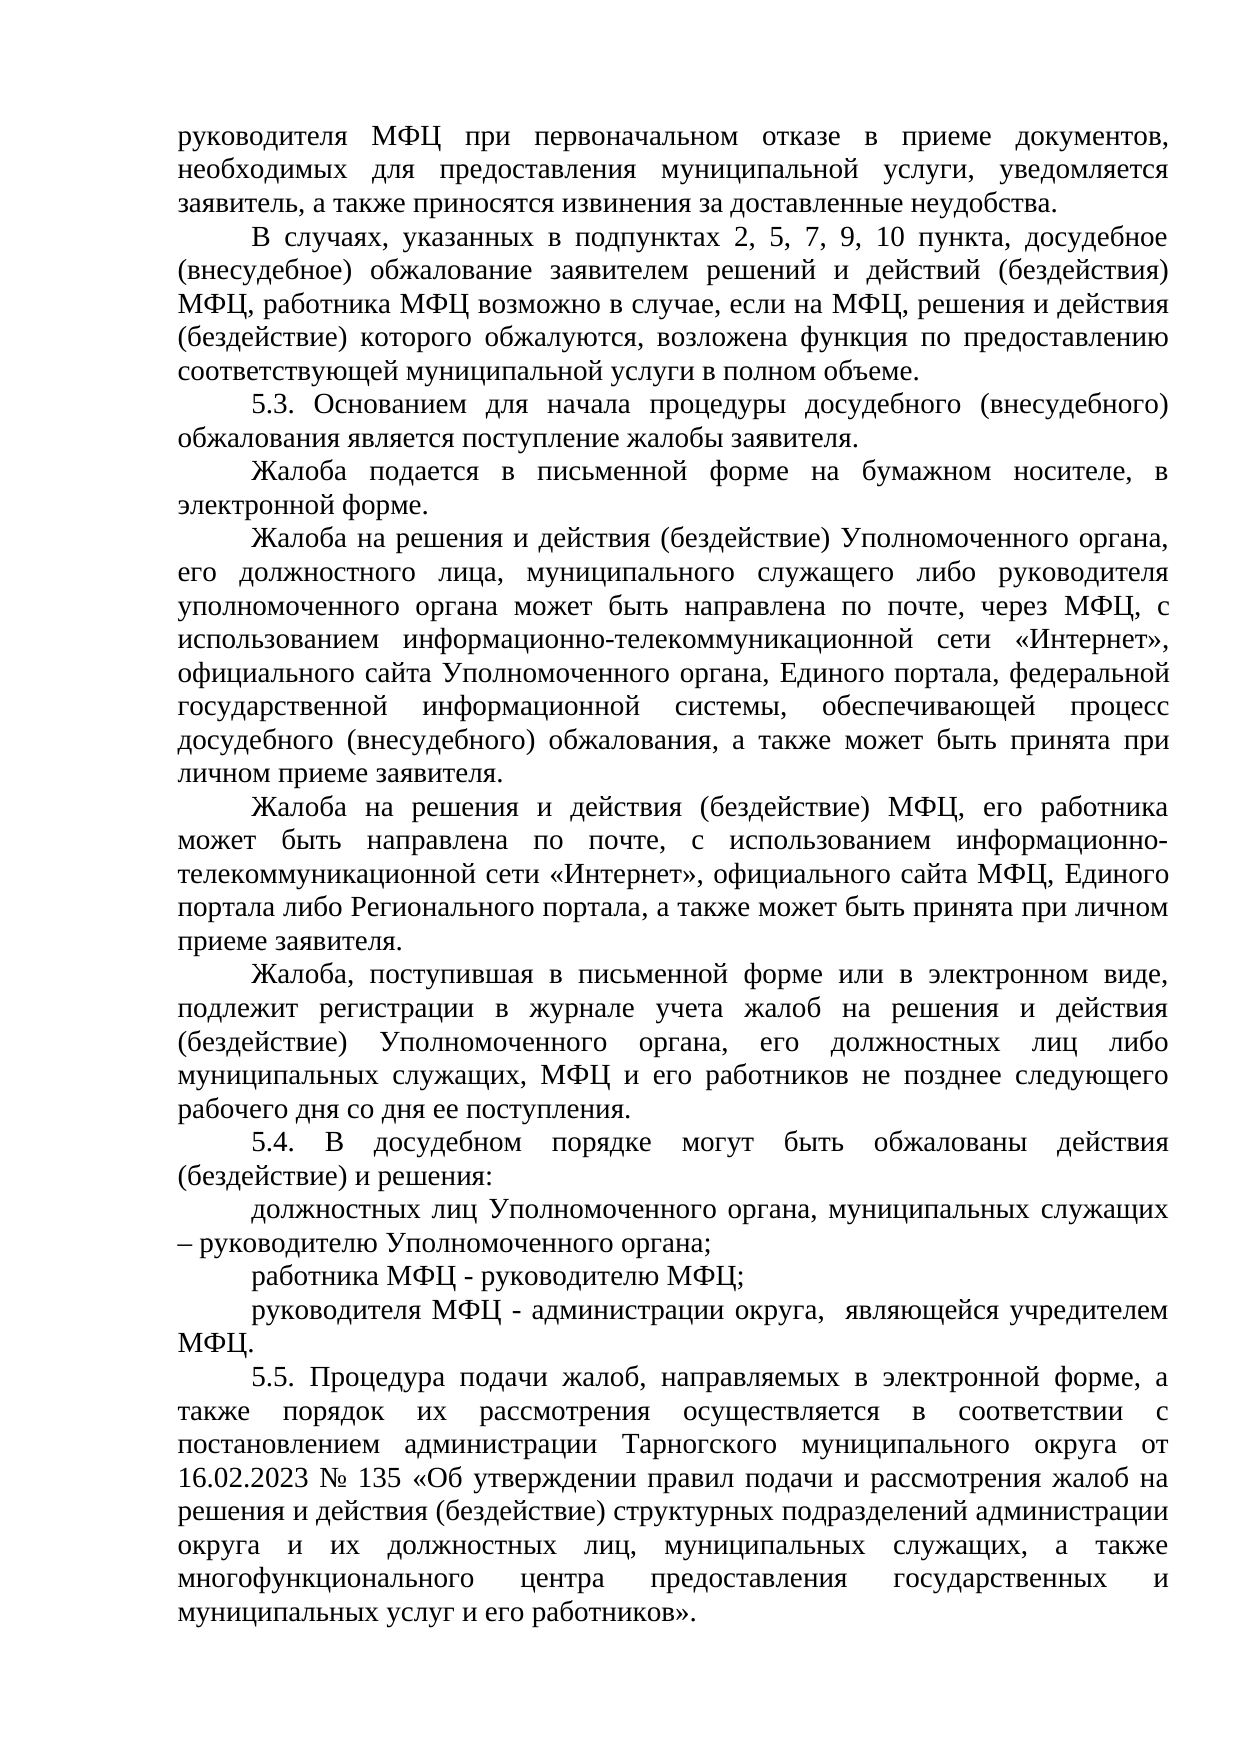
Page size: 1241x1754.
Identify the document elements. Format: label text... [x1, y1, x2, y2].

text Жалоба на решения и действия (бездействие) МФЦ, его работника может быть направлена по почте, с использованием информационно-телекоммуникационной сети «Интернет», официального сайта МФЦ, Единого портала либо Регионального портала, а также может быть принята при личном приеме заявителя. [177, 789, 1169, 957]
text работника МФЦ - руководителю МФЦ; [177, 1258, 1169, 1292]
text Жалоба на решения и действия (бездействие) Уполномоченного органа, его должностного лица, муниципального служащего либо руководителя уполномоченного органа может быть направлена по почте, через МФЦ, с использованием информационно-телекоммуникационной сети «Интернет», официального сайта Уполномоченного органа, Единого портала, федеральной государственной информационной системы, обеспечивающей процесс досудебного (внесудебного) обжалования, а также может быть принята при личном приеме заявителя. [177, 521, 1170, 789]
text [177, 118, 1169, 219]
text должностных лиц Уполномоченного органа, муниципальных служащих – руководителю Уполномоченного органа; [177, 1191, 1169, 1258]
text 5.3. Основанием для начала процедуры досудебного (внесудебного) обжалования является поступление жалобы заявителя. [177, 386, 1169, 453]
text 5.5. Процедура подачи жалоб, направляемых в электронной форме, а также порядок их рассмотрения осуществляется в соответствии с постановлением администрации Тарногского муниципального округа от 16.02.2023 № 135 «Об утверждении правил подачи и рассмотрения жалоб на решения и действия (бездействие) структурных подразделений администрации округа и их должностных лиц, муниципальных служащих, а также многофункционального центра предоставления государственных и муниципальных услуг и его работников». [177, 1359, 1169, 1627]
text 5.4. В досудебном порядке могут быть обжалованы действия (бездействие) и решения: [177, 1124, 1169, 1191]
text руководителя МФЦ - администрации округа, являющейся учредителем МФЦ. [177, 1292, 1169, 1359]
text В случаях, указанных в подпунктах 2, 5, 7, 9, 10 пункта, досудебное (внесудебное) обжалование заявителем решений и действий (бездействия) МФЦ, работника МФЦ возможно в случае, если на МФЦ, решения и действия (бездействие) которого обжалуются, возложена функция по предоставлению соответствующей муниципальной услуги в полном объеме. [177, 219, 1169, 386]
text Жалоба, поступившая в письменной форме или в электронном виде, подлежит регистрации в журнале учета жалоб на решения и действия (бездействие) Уполномоченного органа, его должностных лиц либо муниципальных служащих, МФЦ и его работников не позднее следующего рабочего дня со дня ее поступления. [177, 957, 1169, 1124]
text Жалоба подается в письменной форме на бумажном носителе, в электронной форме. [177, 453, 1169, 521]
